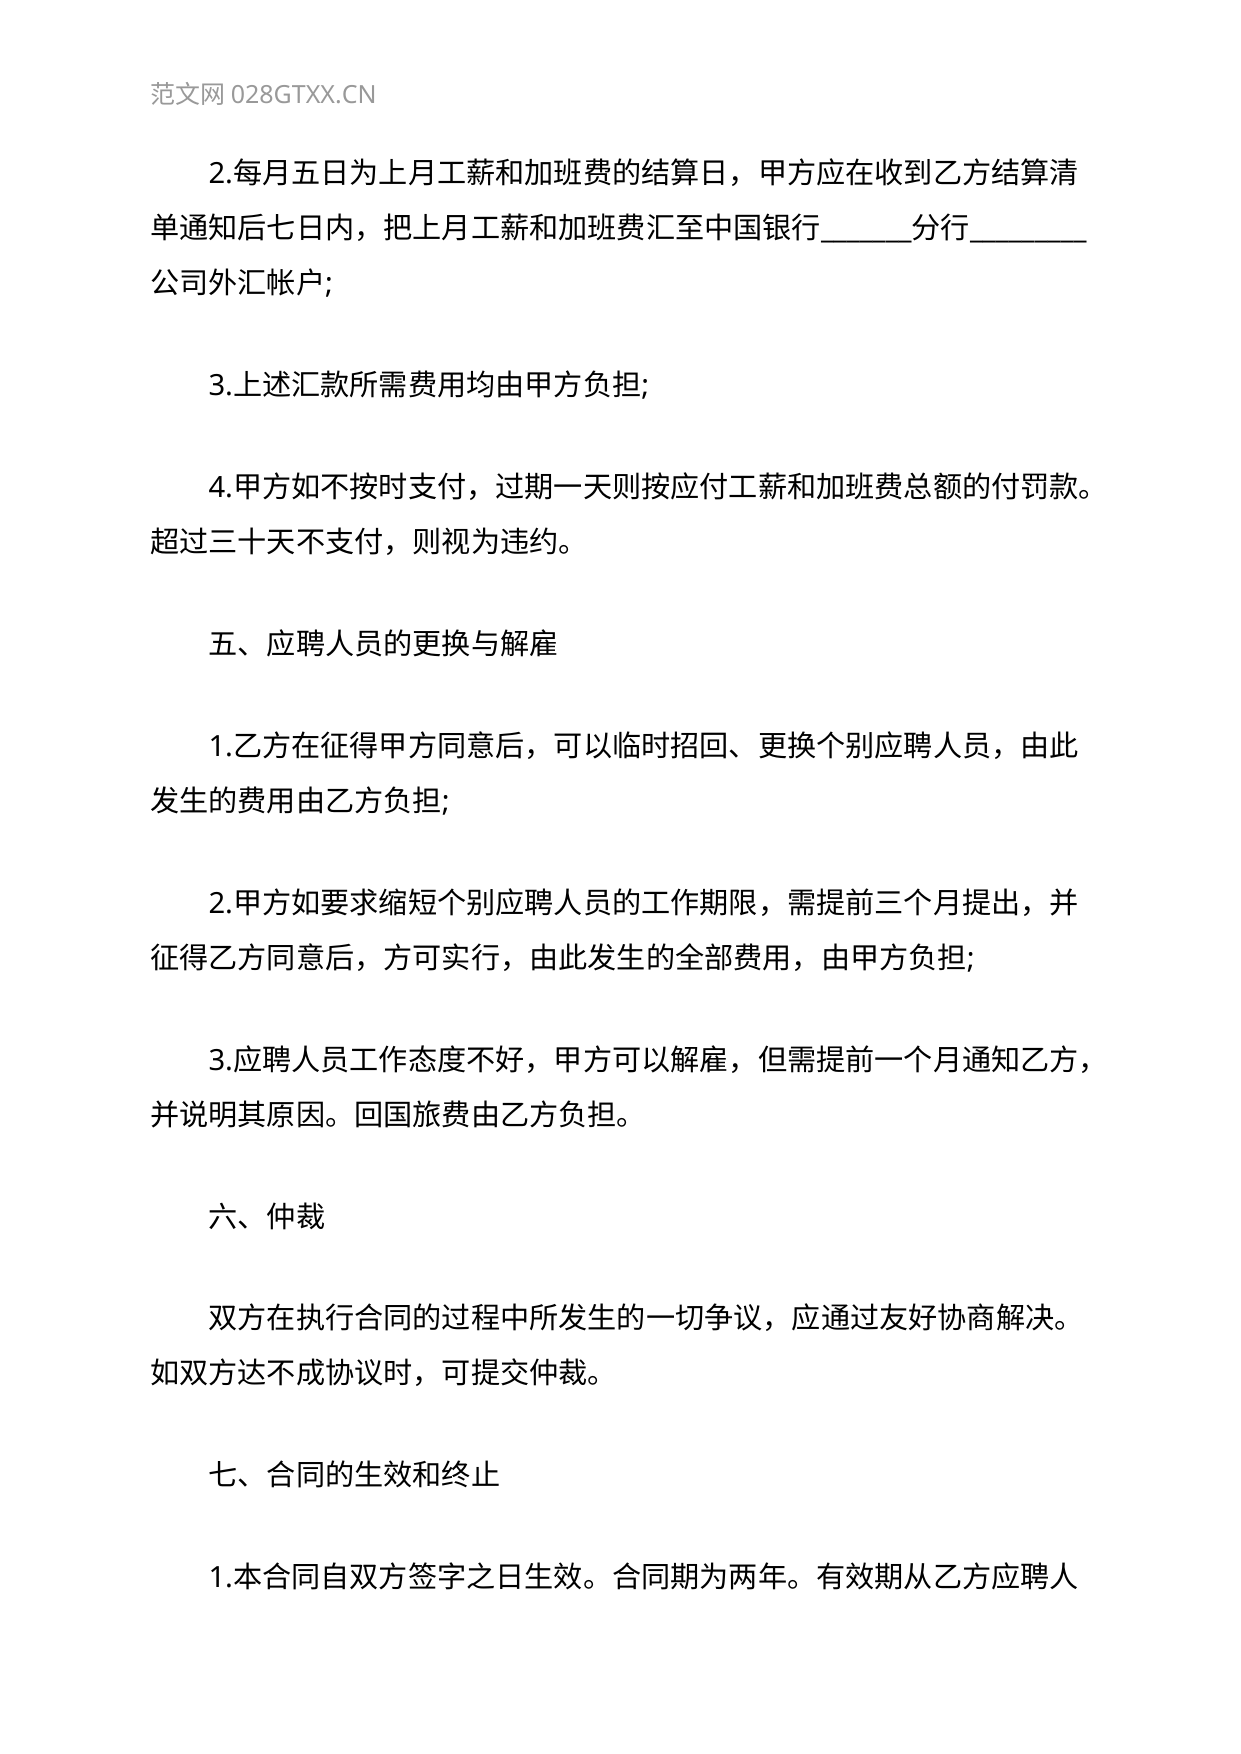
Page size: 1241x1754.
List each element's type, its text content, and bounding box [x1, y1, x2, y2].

text 4.甲方如不按时支付，过期一天则按应付工薪和加班费总额的付罚款。超过三十天不支付，则视为违约。 [150, 464, 1090, 561]
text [150, 1553, 1090, 1596]
text 六、仲裁 [150, 1193, 1090, 1236]
text 七、合同的生效和终止 [150, 1452, 1090, 1494]
text 1.乙方在征得甲方同意后，可以临时招回、更换个别应聘人员，由此发生的费用由乙方负担; [150, 722, 1090, 820]
text 2.甲方如要求缩短个别应聘人员的工作期限，需提前三个月提出，并征得乙方同意后，方可实行，由此发生的全部费用，由甲方负担; [150, 879, 1090, 977]
text 2.每月五日为上月工薪和加班费的结算日，甲方应在收到乙方结算清单通知后七日内，把上月工薪和加班费汇至中国银行_______分行_________公司外汇帐户; [150, 150, 1090, 302]
text 3.应聘人员工作态度不好，甲方可以解雇，但需提前一个月通知乙方，并说明其原因。回国旅费由乙方负担。 [150, 1036, 1090, 1134]
text 五、应聘人员的更换与解雇 [150, 621, 1090, 663]
text 3.上述汇款所需费用均由甲方负担; [150, 362, 1090, 404]
text 双方在执行合同的过程中所发生的一切争议，应通过友好协商解决。如双方达不成协议时，可提交仲裁。 [150, 1295, 1090, 1392]
